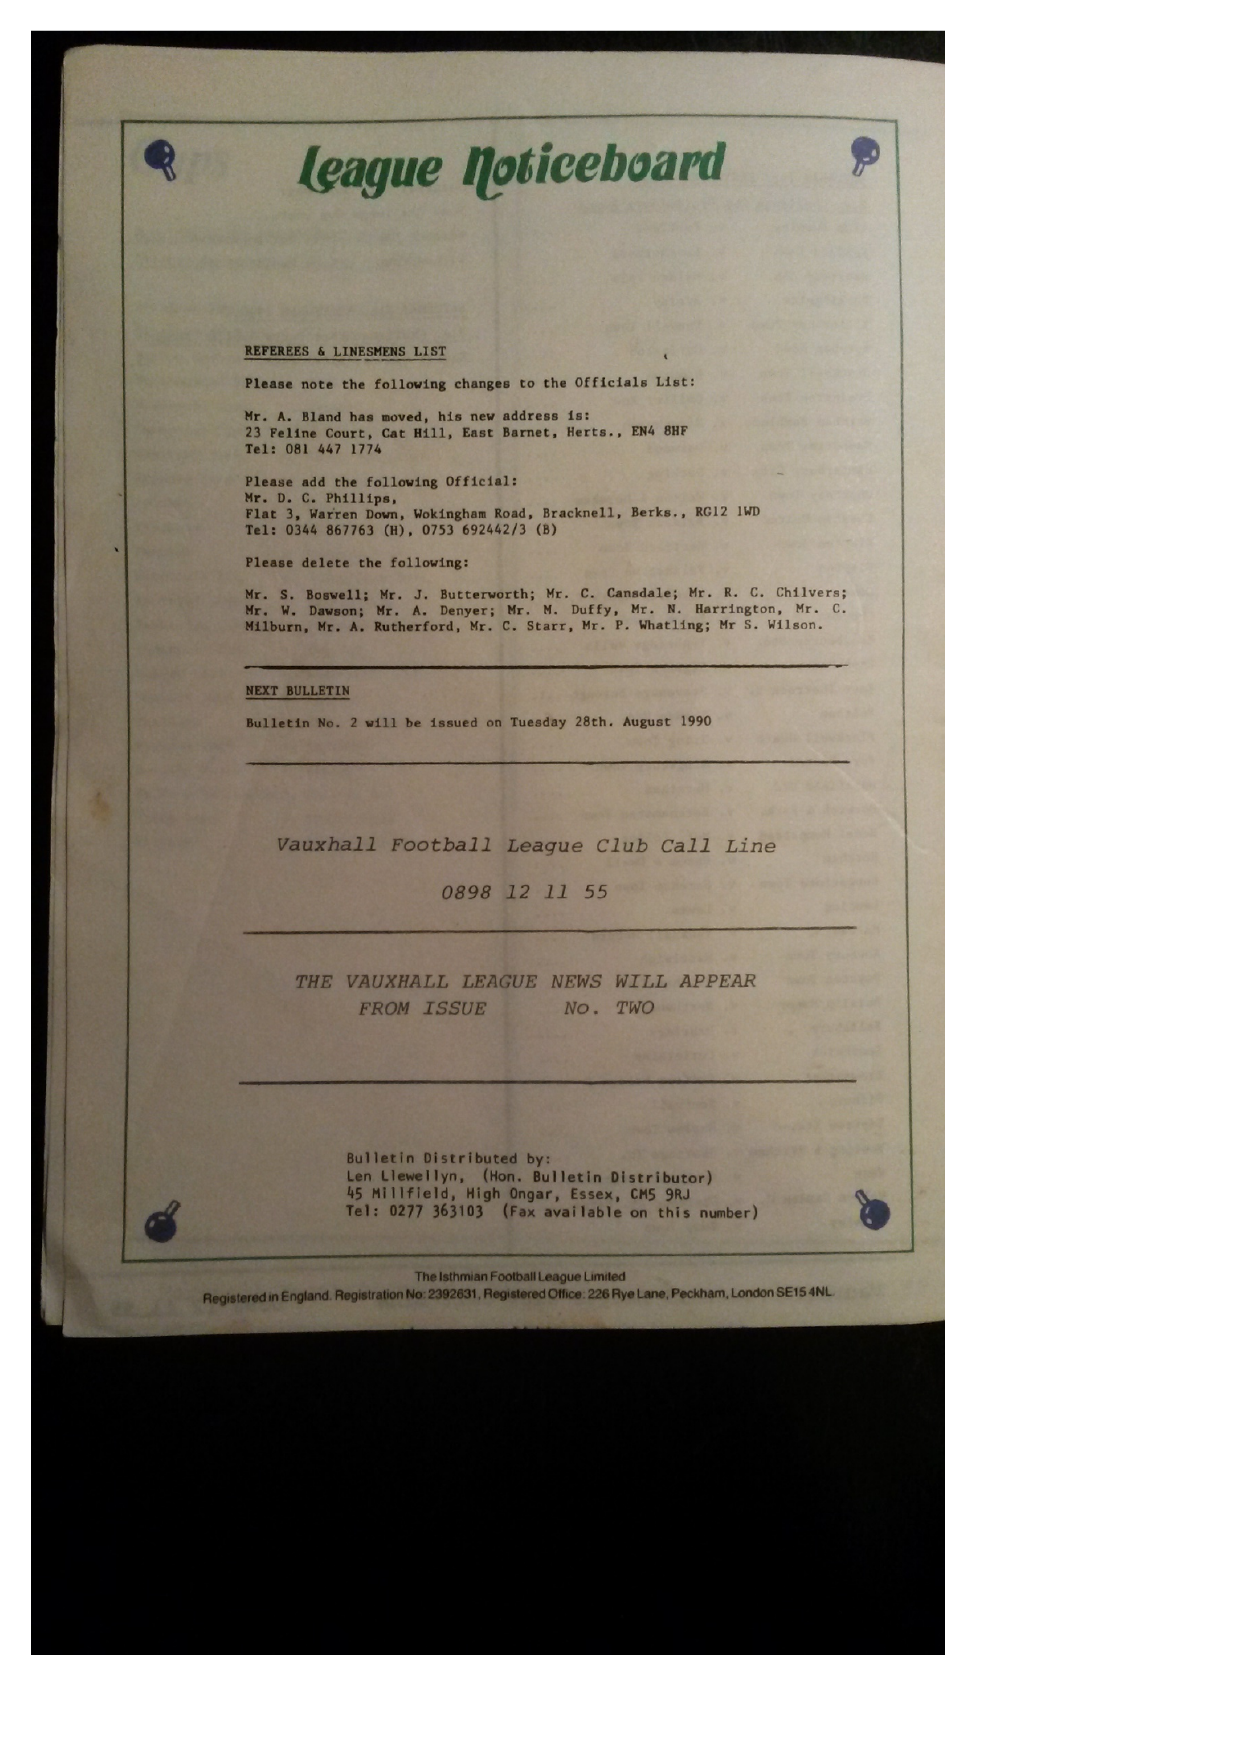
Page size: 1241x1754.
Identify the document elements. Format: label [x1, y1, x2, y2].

picture [32, 33, 945, 1655]
